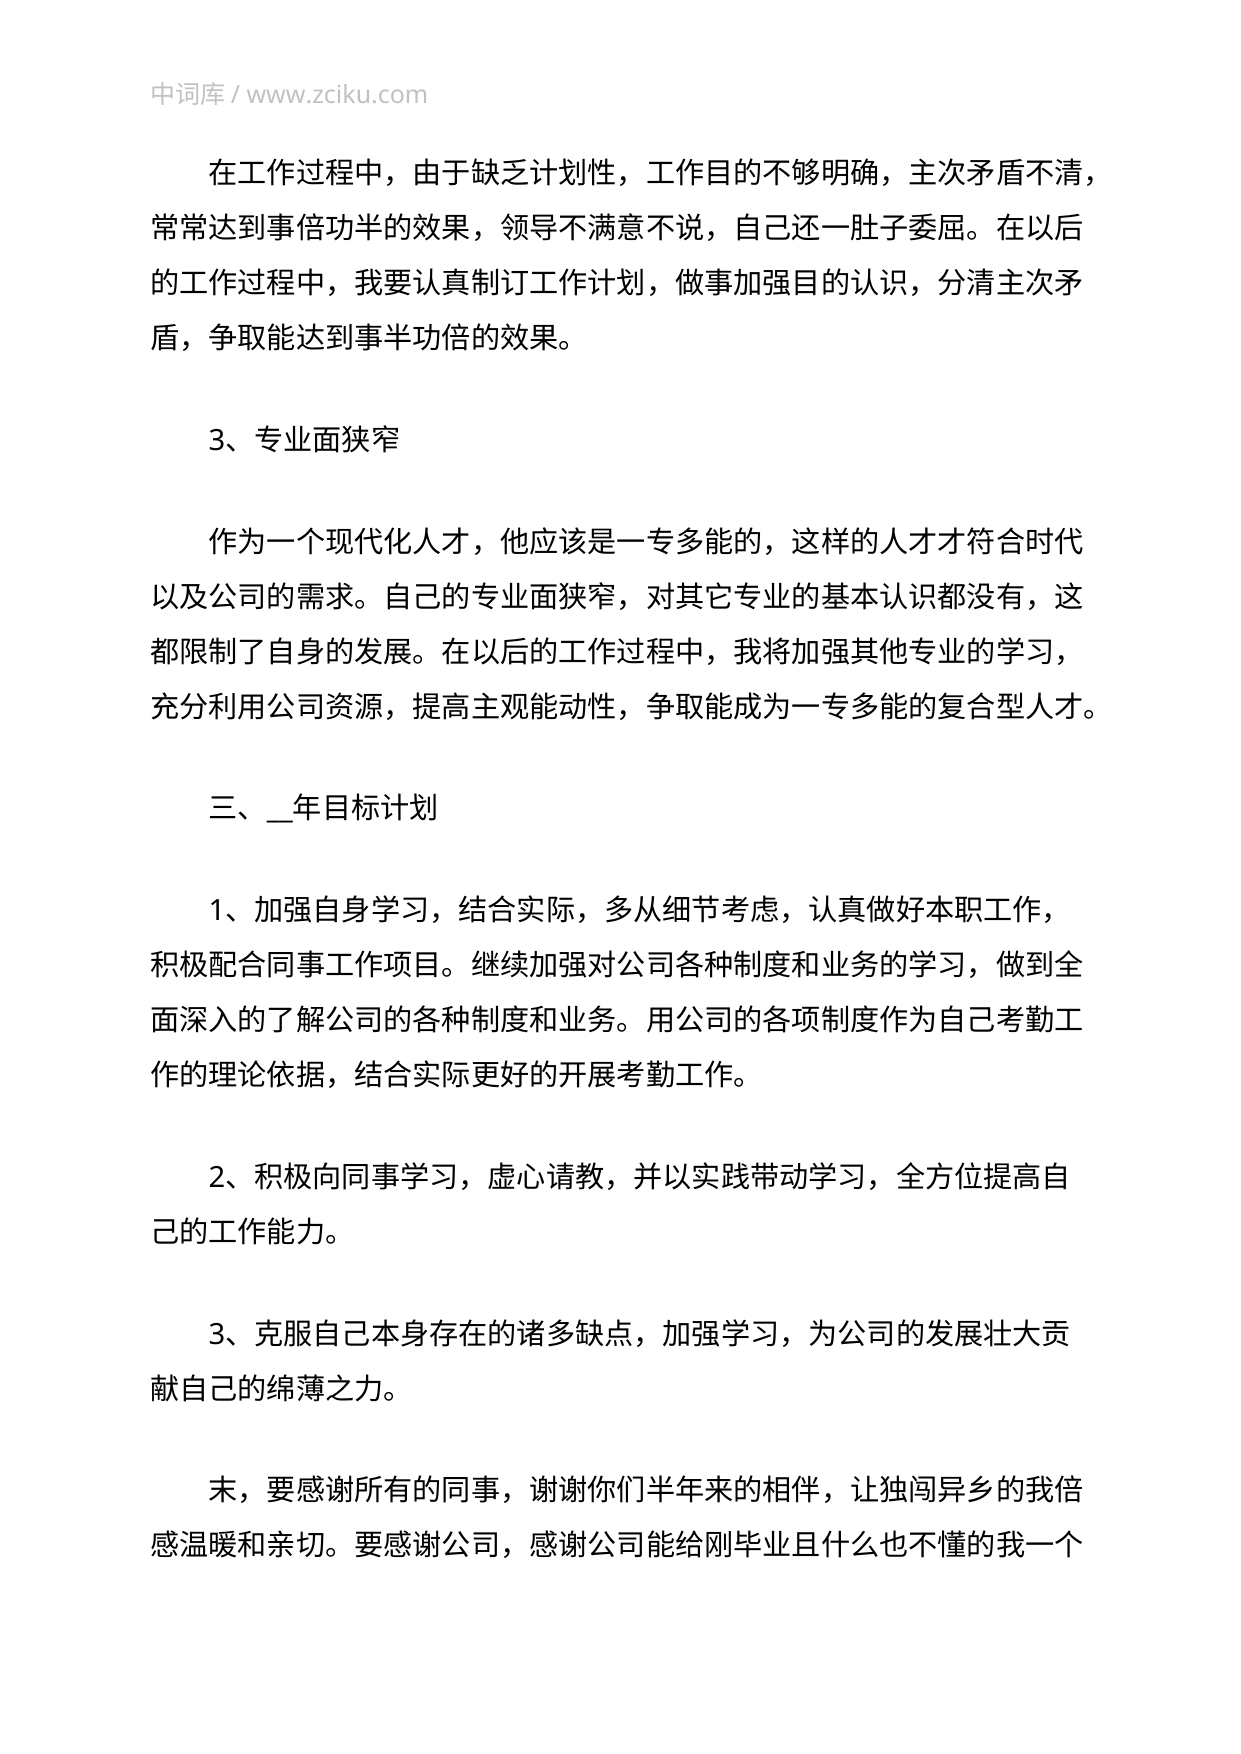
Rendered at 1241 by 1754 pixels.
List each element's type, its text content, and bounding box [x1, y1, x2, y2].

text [150, 1467, 1090, 1564]
text 在工作过程中，由于缺乏计划性，工作目的不够明确，主次矛盾不清，常常达到事倍功半的效果，领导不满意不说，自己还一肚子委屈。在以后的工作过程中，我要认真制订工作计划，做事加强目的认识，分清主次矛盾，争取能达到事半功倍的效果。 [150, 150, 1090, 357]
text 3、专业面狭窄 [150, 416, 1090, 459]
text 1、加强自身学习，结合实际，多从细节考虑，认真做好本职工作，积极配合同事工作项目。继续加强对公司各种制度和业务的学习，做到全面深入的了解公司的各种制度和业务。用公司的各项制度作为自己考勤工作的理论依据，结合实际更好的开展考勤工作。 [150, 887, 1090, 1094]
text 三、__年目标计划 [150, 785, 1090, 827]
text 2、积极向同事学习，虚心请教，并以实践带动学习，全方位提高自己的工作能力。 [150, 1153, 1090, 1251]
text 3、克服自己本身存在的诸多缺点，加强学习，为公司的发展壮大贡献自己的绵薄之力。 [150, 1310, 1090, 1407]
text 作为一个现代化人才，他应该是一专多能的，这样的人才才符合时代以及公司的需求。自己的专业面狭窄，对其它专业的基本认识都没有，这都限制了自身的发展。在以后的工作过程中，我将加强其他专业的学习，充分利用公司资源，提高主观能动性，争取能成为一专多能的复合型人才。 [150, 518, 1090, 725]
